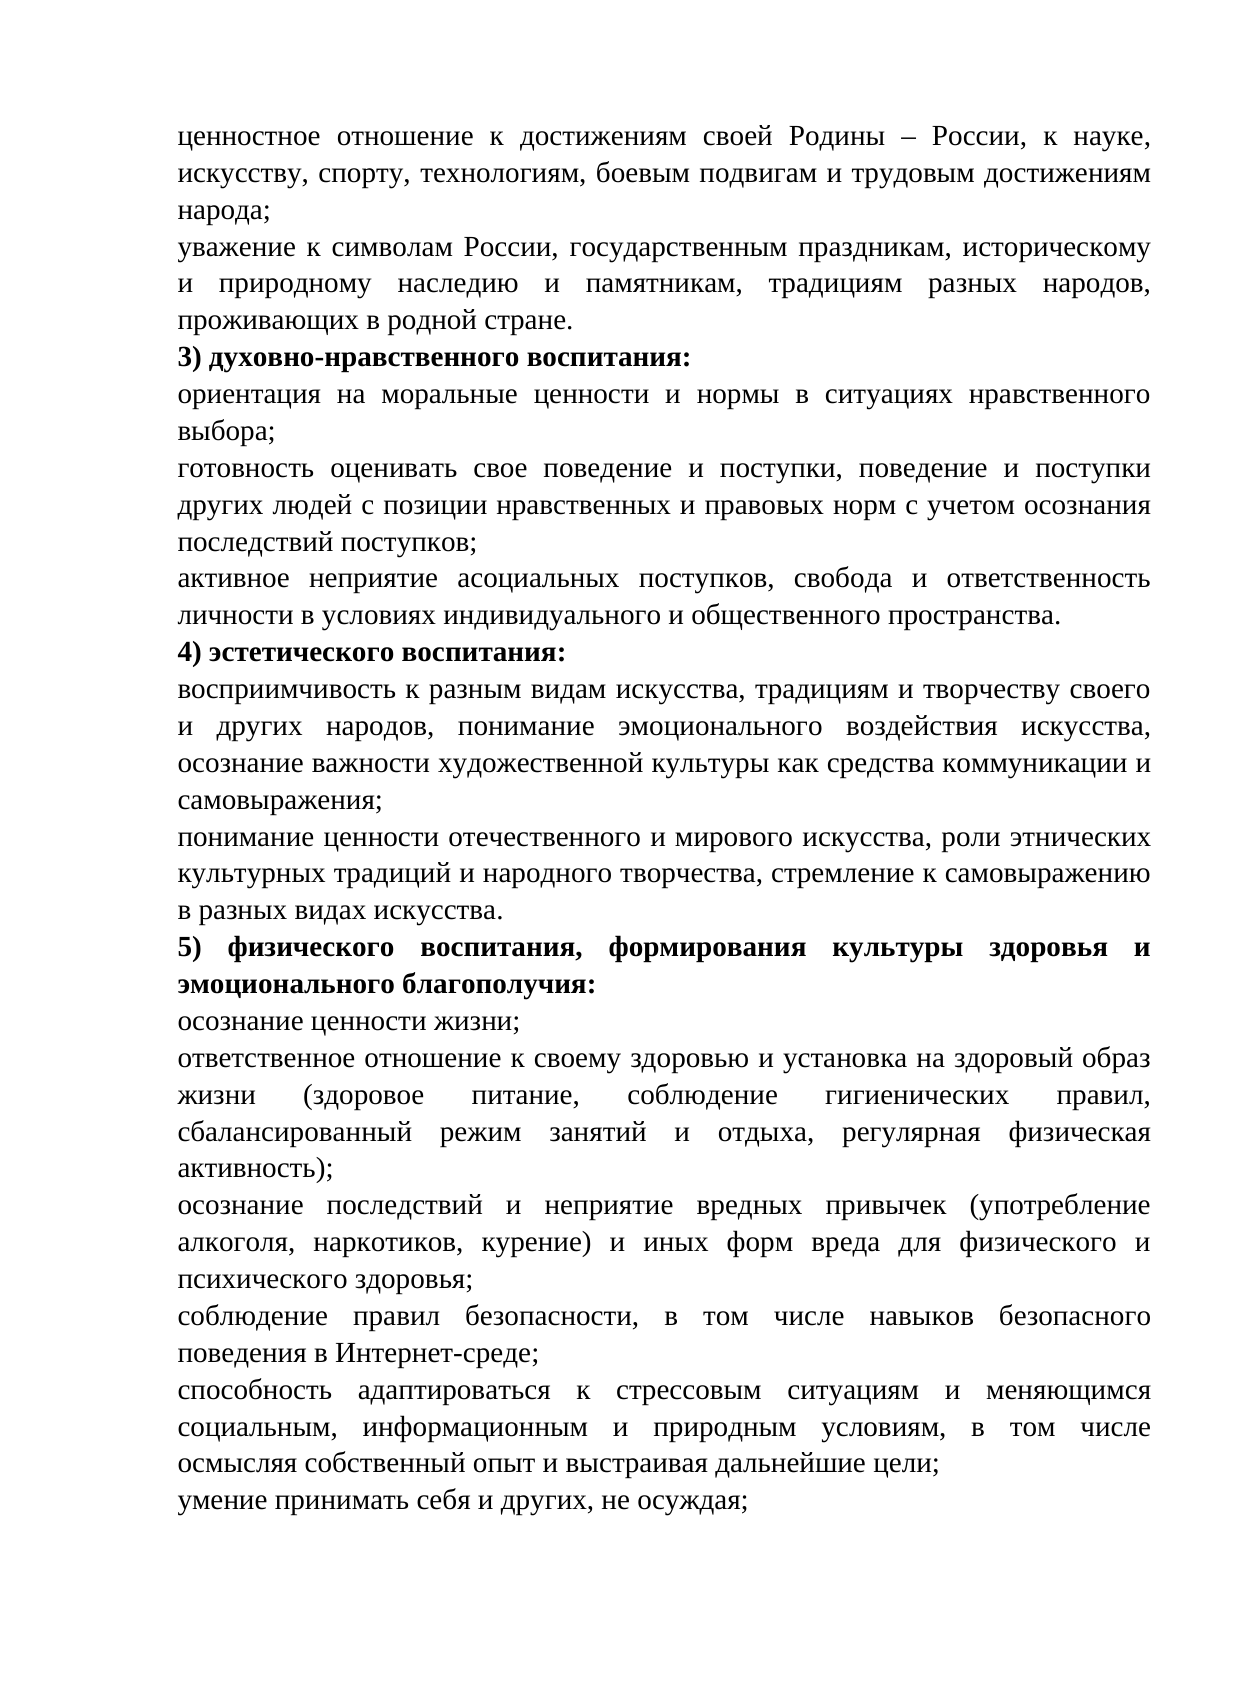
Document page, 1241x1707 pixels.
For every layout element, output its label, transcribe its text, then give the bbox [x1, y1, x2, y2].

text умение принимать себя и других, не осуждая; [177, 1482, 1152, 1516]
text уважение к символам России, государственным праздникам, историческому и природному наследию и памятникам, традициям разных народов, проживающих в родной стране. [177, 229, 1152, 336]
text активное неприятие асоциальных поступков, свобода и ответственность личности в условиях индивидуального и общественного пространства. [177, 561, 1152, 631]
text осознание последствий и неприятие вредных привычек (употребление алкоголя, наркотиков, курение) и иных форм вреда для физического и психического здоровья; [177, 1187, 1152, 1295]
text понимание ценности отечественного и мирового искусства, роли этнических культурных традиций и народного творчества, стремление к самовыражению в разных видах искусства. [177, 819, 1152, 926]
text восприимчивость к разным видам искусства, традициям и творчеству своего и других народов, понимание эмоционального воздействия искусства, осознание важности художественной культуры как средства коммуникации и самовыражения; [177, 671, 1152, 815]
text осознание ценности жизни; [177, 1003, 1152, 1037]
text 5) физического воспитания, формирования культуры здоровья и эмоционального благополучия: [177, 929, 1152, 1000]
text 3) духовно-нравственного воспитания: [177, 339, 1152, 373]
text способность адаптироваться к стрессовым ситуациям и меняющимся социальным, информационным и природным условиям, в том числе осмысляя собственный опыт и выстраивая дальнейшие цели; [177, 1372, 1152, 1479]
text 4) эстетического воспитания: [177, 634, 1152, 668]
text ориентация на моральные ценности и нормы в ситуациях нравственного выбора; [177, 376, 1152, 447]
text соблюдение правил безопасности, в том числе навыков безопасного поведения в Интернет-среде; [177, 1298, 1152, 1368]
text готовность оценивать свое поведение и поступки, поведение и поступки других людей с позиции нравственных и правовых норм с учетом осознания последствий поступков; [177, 450, 1152, 557]
text ответственное отношение к своему здоровью и установка на здоровый образ жизни (здоровое питание, соблюдение гигиенических правил, сбалансированный режим занятий и отдыха, регулярная физическая активность); [177, 1040, 1152, 1184]
text ценностное отношение к достижениям своей Родины – России, к науке, искусству, спорту, технологиям, боевым подвигам и трудовым достижениям народа; [177, 118, 1152, 225]
